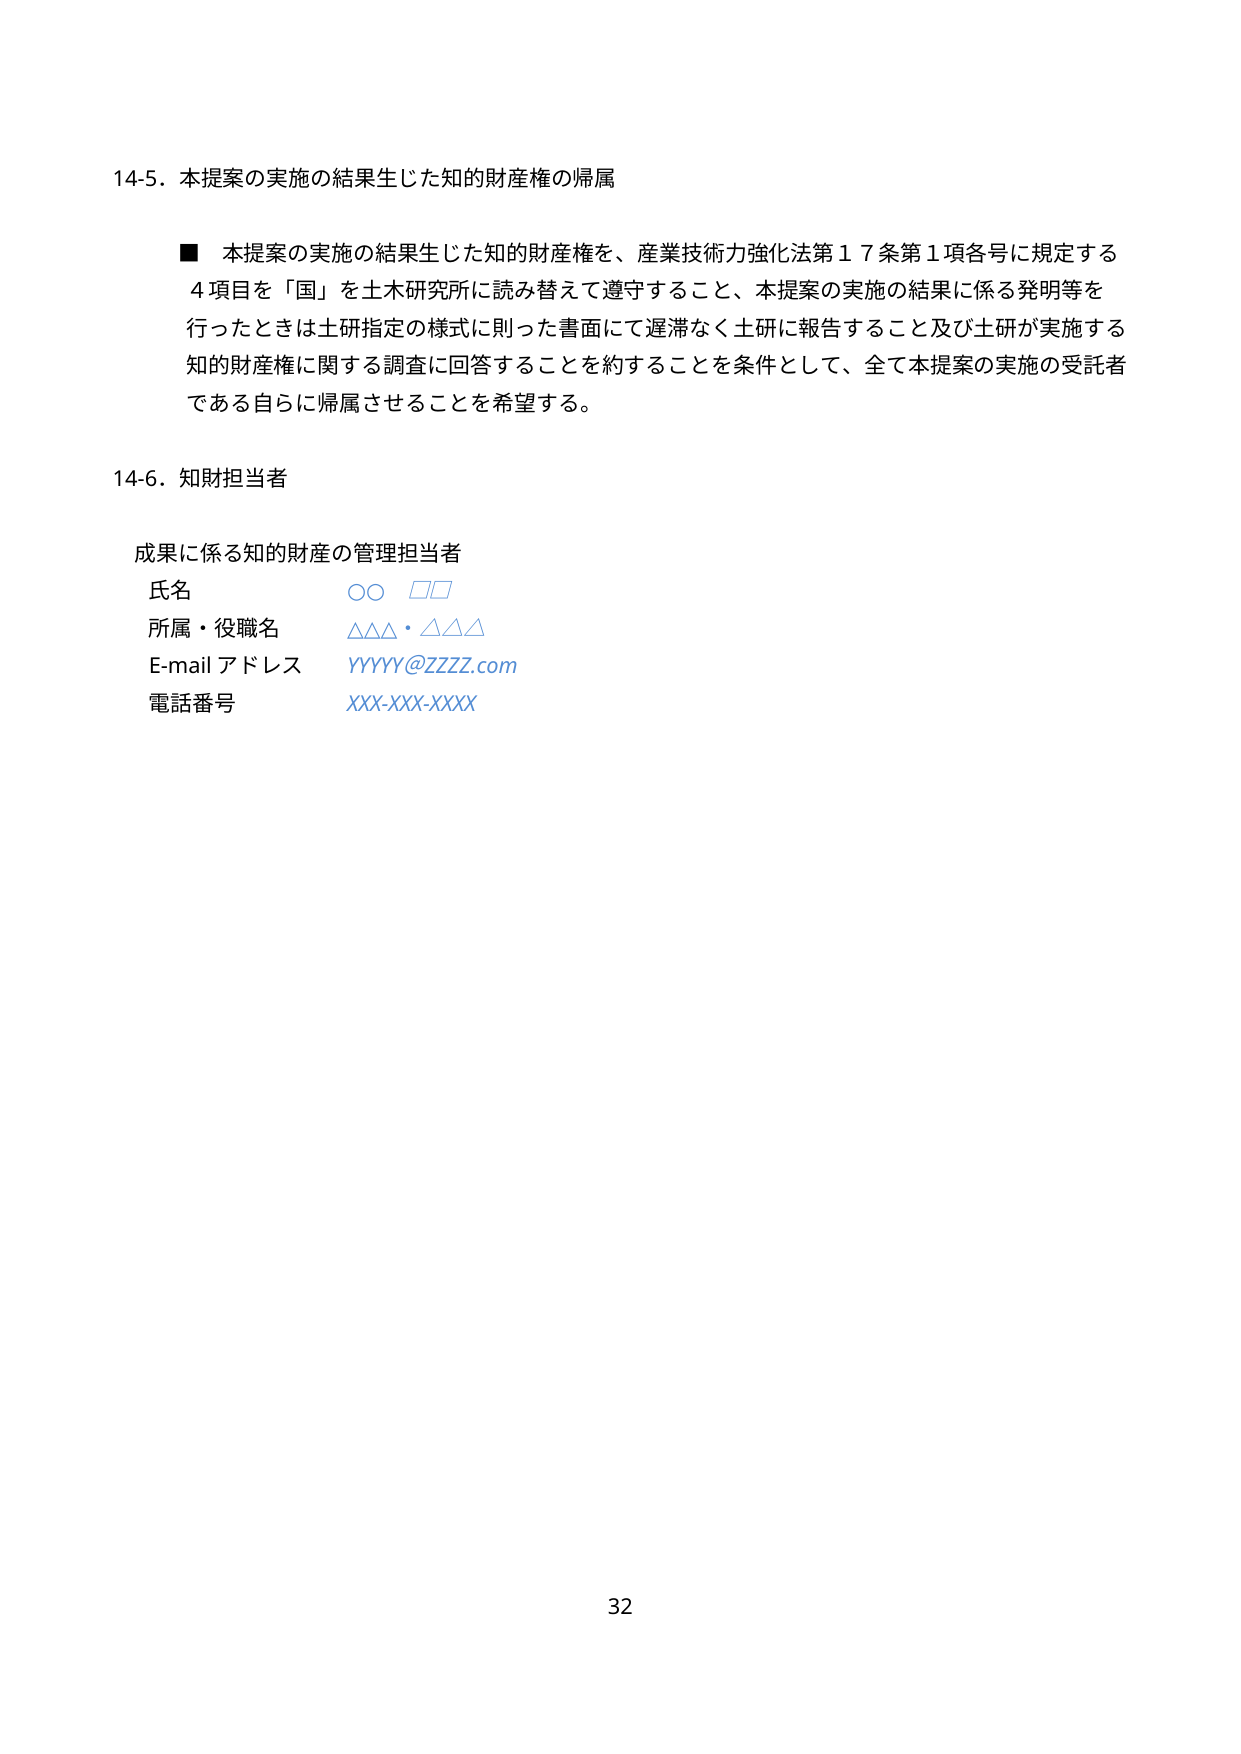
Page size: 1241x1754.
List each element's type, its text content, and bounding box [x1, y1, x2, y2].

text 成果に係る知的財産の管理担当者 [112, 533, 1128, 571]
text 電話番号 XXX-XXX-XXXX [127, 683, 1128, 721]
text E-mailアドレス YYYYY＠ZZZZ.com [127, 646, 1128, 683]
text 所属・役職名 △△△・△△△ [127, 608, 1128, 646]
text 14-5．本提案の実施の結果生じた知的財産権の帰属 [112, 158, 1128, 196]
text ■ 本提案の実施の結果生じた知的財産権を、産業技術力強化法第１７条第１項各号に規定する４項目を「国」を土木研究所に読み替えて遵守すること、本提案の実施の結果に係る発明等を行ったときは土研指定の様式に則った書面にて遅滞なく土研に報告すること及び土研が実施する知的財産権に関する調査に回答することを約することを条件として、全て本提案の実施の受託者である自らに帰属させることを希望する。 [156, 233, 1128, 421]
text 14-6．知財担当者 [112, 458, 1128, 496]
text 氏名 ○○ □□ [127, 571, 1128, 608]
